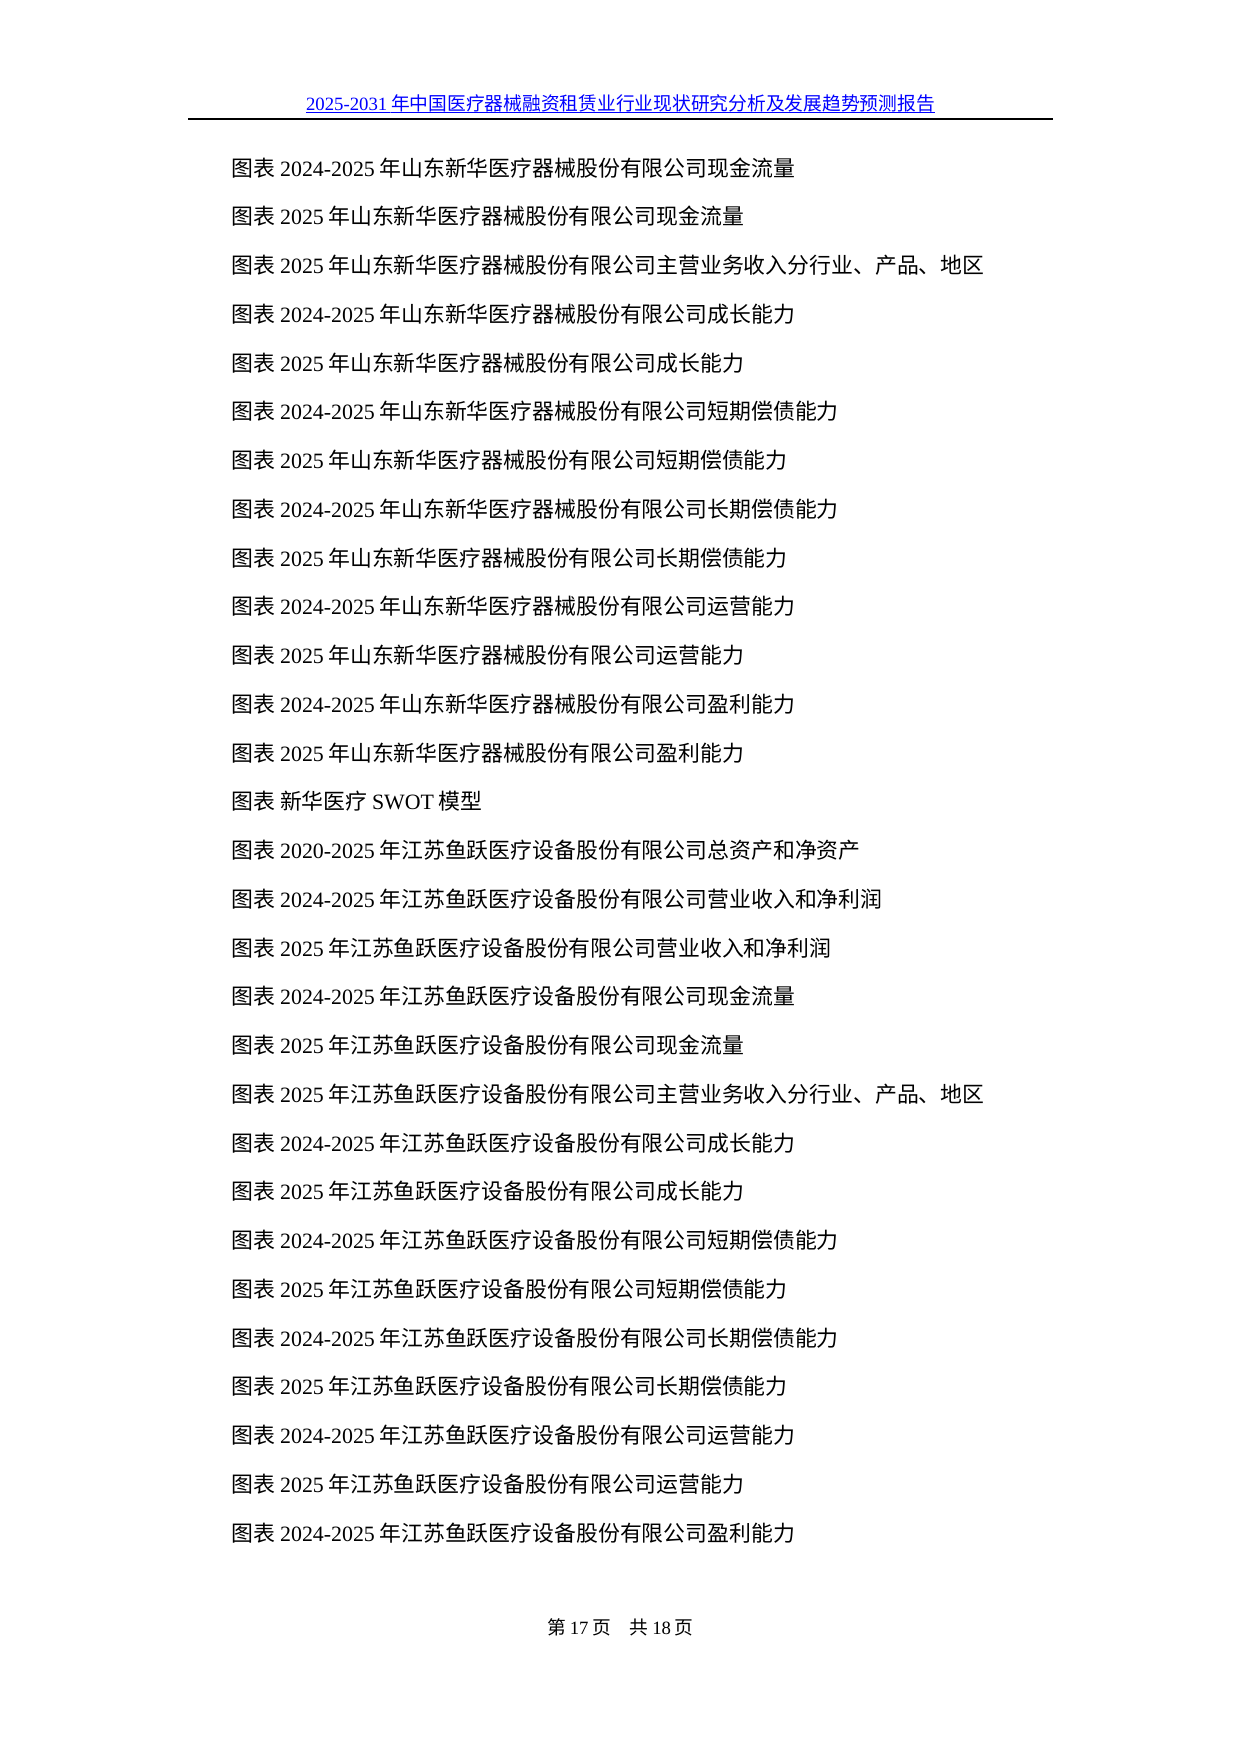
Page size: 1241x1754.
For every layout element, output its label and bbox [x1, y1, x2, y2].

text [187, 150, 1053, 1548]
